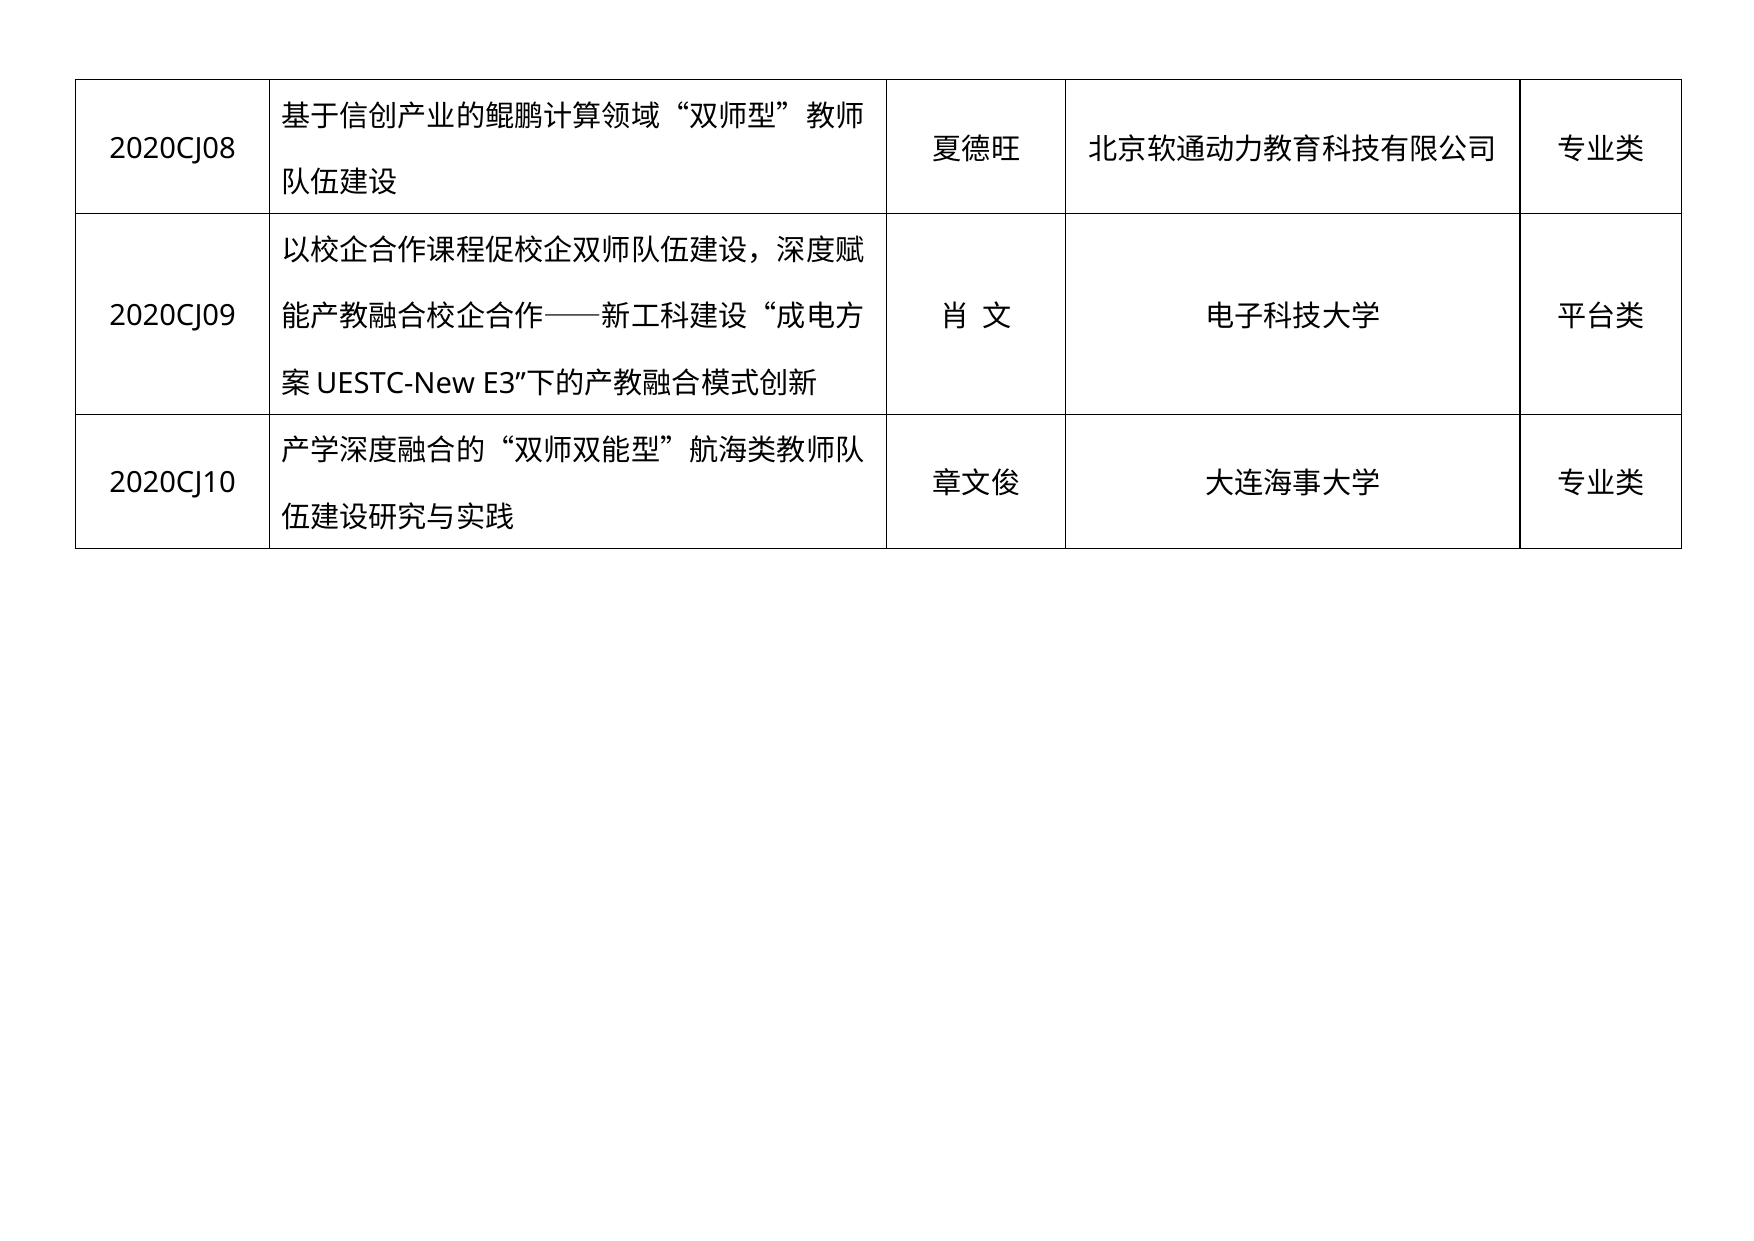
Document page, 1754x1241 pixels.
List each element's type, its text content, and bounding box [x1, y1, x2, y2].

table_cell 2020CJ09 [76, 214, 269, 414]
table_cell 2020CJ08 [76, 80, 269, 213]
table_cell 电子科技大学 [1066, 214, 1519, 414]
table_cell 以校企合作课程促校企双师队伍建设，深度赋能产教融合校企合作——新工科建设“成电方案UESTC-New E3”下的产教融合模式创新 [270, 214, 886, 414]
table_cell 北京软通动力教育科技有限公司 [1066, 80, 1519, 213]
table_cell 基于信创产业的鲲鹏计算领域“双师型”教师队伍建设 [270, 80, 886, 213]
table_cell 产学深度融合的“双师双能型”航海类教师队伍建设研究与实践 [270, 415, 886, 548]
table_cell 专业类 [1521, 415, 1681, 548]
table_cell 2020CJ10 [76, 415, 269, 548]
table_cell 章文俊 [887, 415, 1065, 548]
table_cell 专业类 [1521, 80, 1681, 213]
table_cell 大连海事大学 [1066, 415, 1519, 548]
table_cell 肖 文 [887, 214, 1065, 414]
table_cell 夏德旺 [887, 80, 1065, 213]
table_cell 平台类 [1521, 214, 1681, 414]
